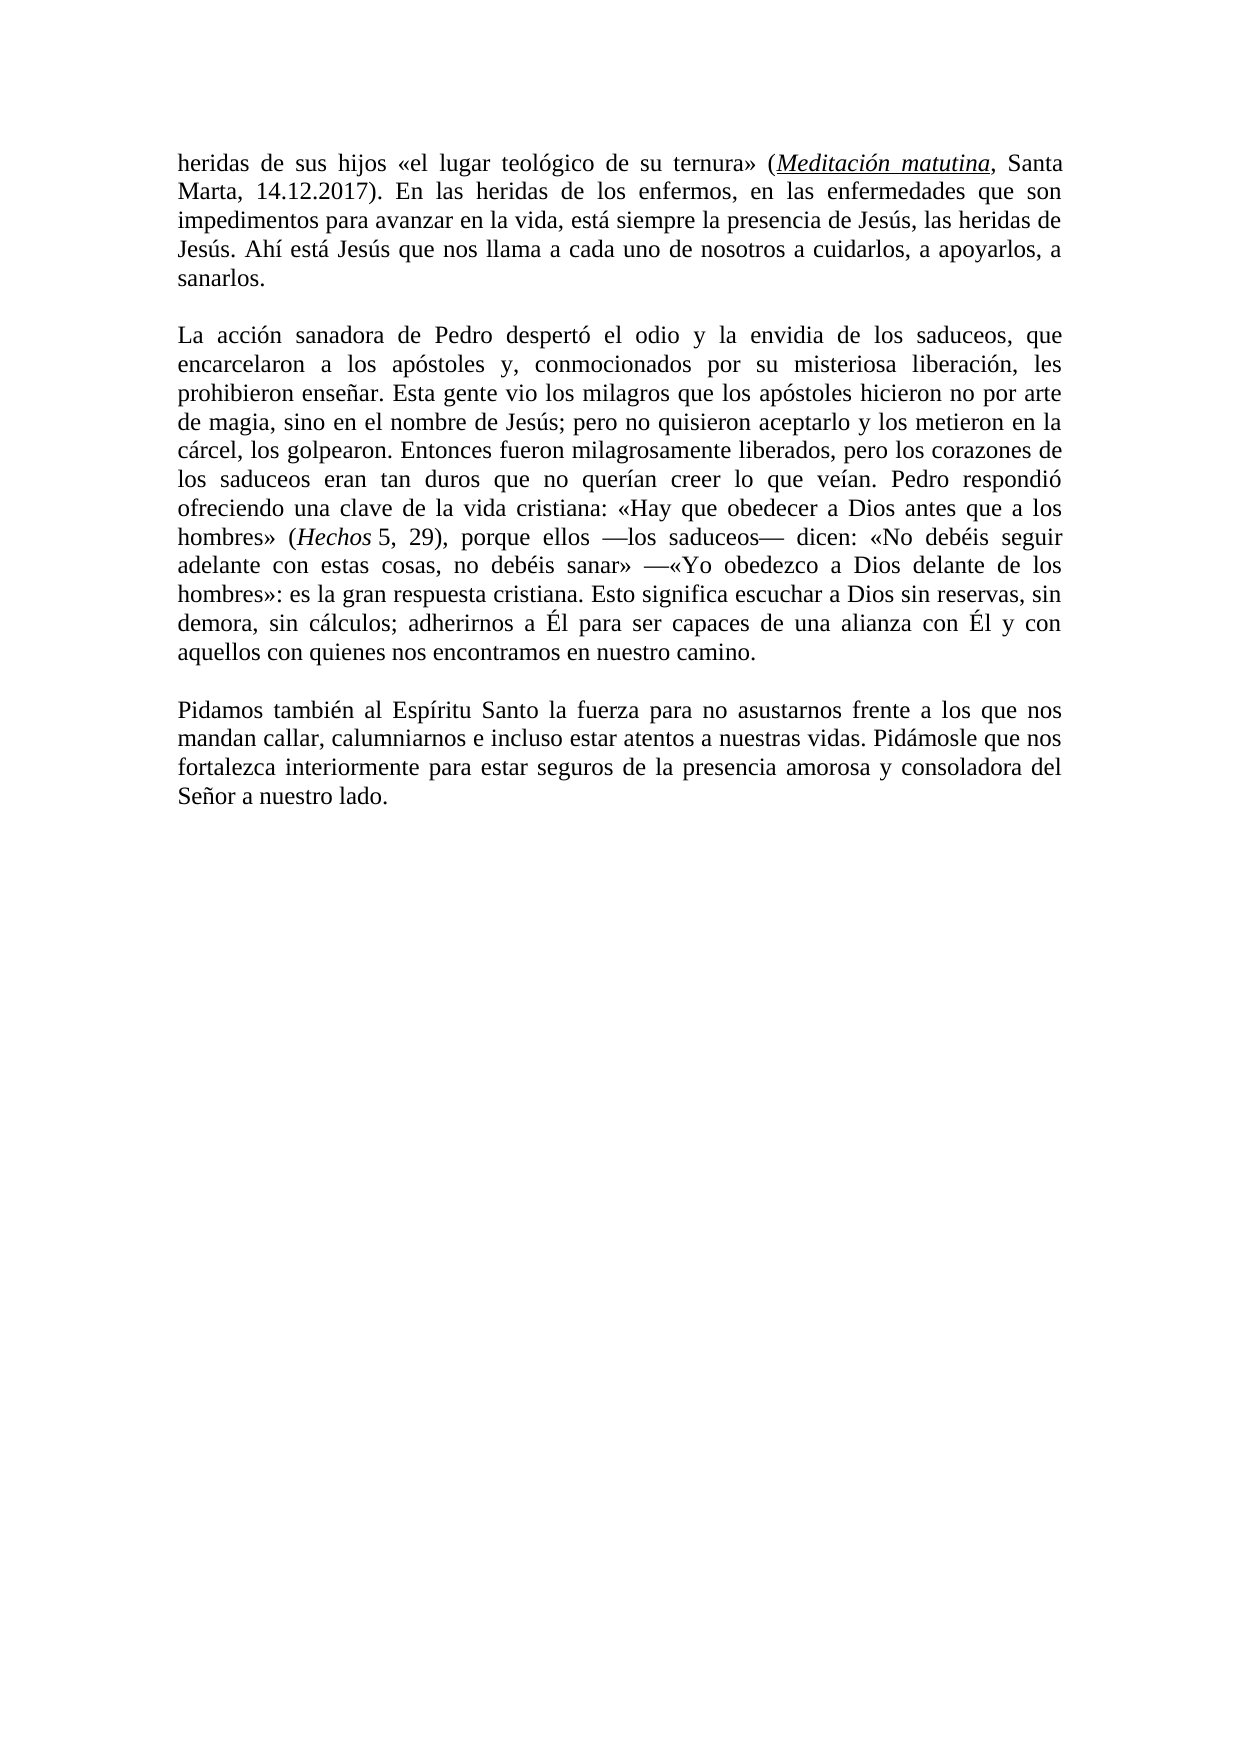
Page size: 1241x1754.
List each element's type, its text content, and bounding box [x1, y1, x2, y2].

text La acción sanadora de Pedro despertó el odio y la envidia de los saduceos, que encarcelaron a los apóstoles y, conmocionados por su misteriosa liberación, les prohibieron enseñar. Esta gente vio los milagros que los apóstoles hicieron no por arte de magia, sino en el nombre de Jesús; pero no quisieron aceptarlo y los metieron en la cárcel, los golpearon. Entonces fueron milagrosamente liberados, pero los corazones de los saduceos eran tan duros que no querían creer lo que veían. Pedro respondió ofreciendo una clave de la vida cristiana: «Hay que obedecer a Dios antes que a los hombres» (Hechos 5, 29), porque ellos —los saduceos— dicen: «No debéis seguir adelante con estas cosas, no debéis sanar» —«Yo obedezco a Dios delante de los hombres»: es la gran respuesta cristiana. Esto significa escuchar a Dios sin reservas, sin demora, sin cálculos; adherirnos a Él para ser capaces de una alianza con Él y con aquellos con quienes nos encontramos en nuestro camino. [177, 321, 1063, 666]
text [177, 148, 1063, 291]
text Pidamos también al Espíritu Santo la fuerza para no asustarnos frente a los que nos mandan callar, calumniarnos e incluso estar atentos a nuestras vidas. Pidámosle que nos fortalezca interiormente para estar seguros de la presencia amorosa y consoladora del Señor a nuestro lado. [177, 695, 1063, 810]
